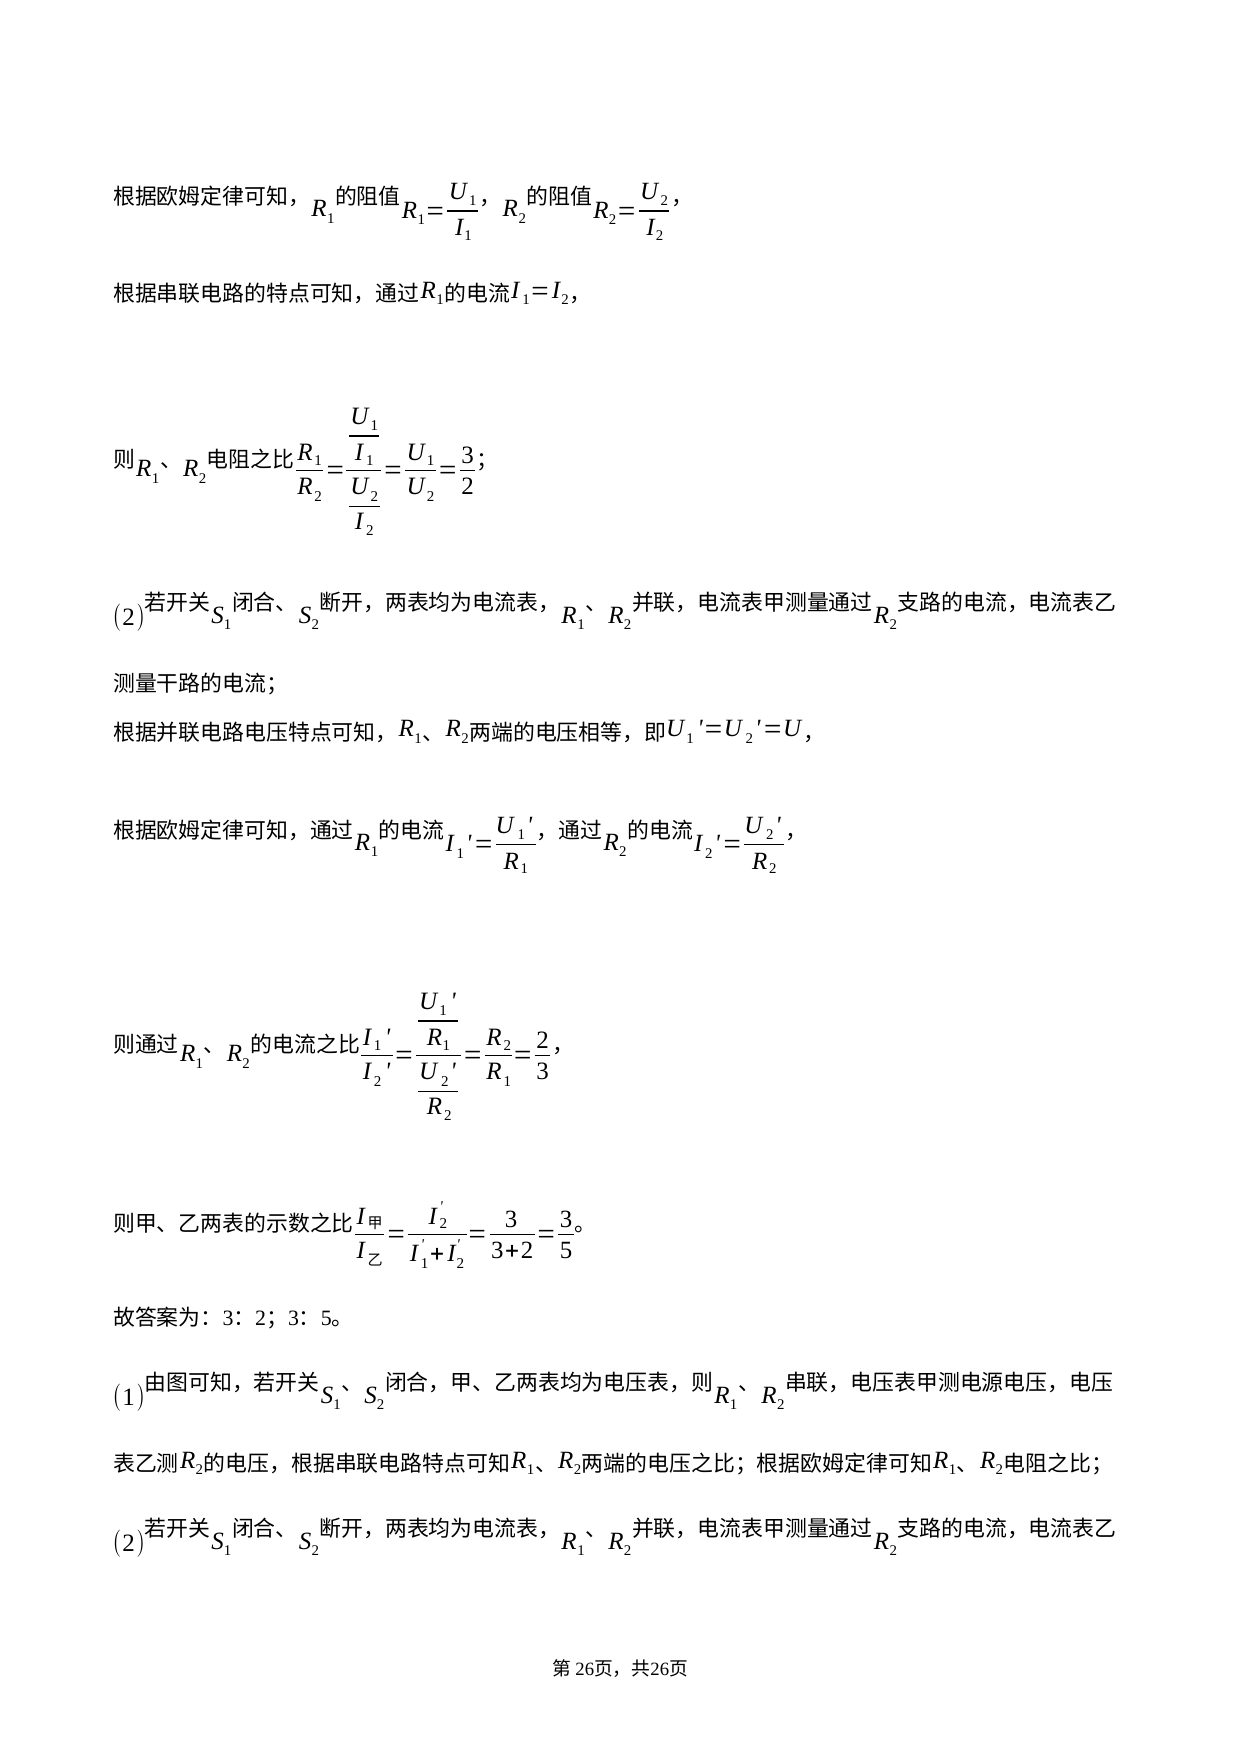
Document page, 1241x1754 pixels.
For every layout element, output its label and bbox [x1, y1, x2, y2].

text [113, 162, 1127, 1576]
